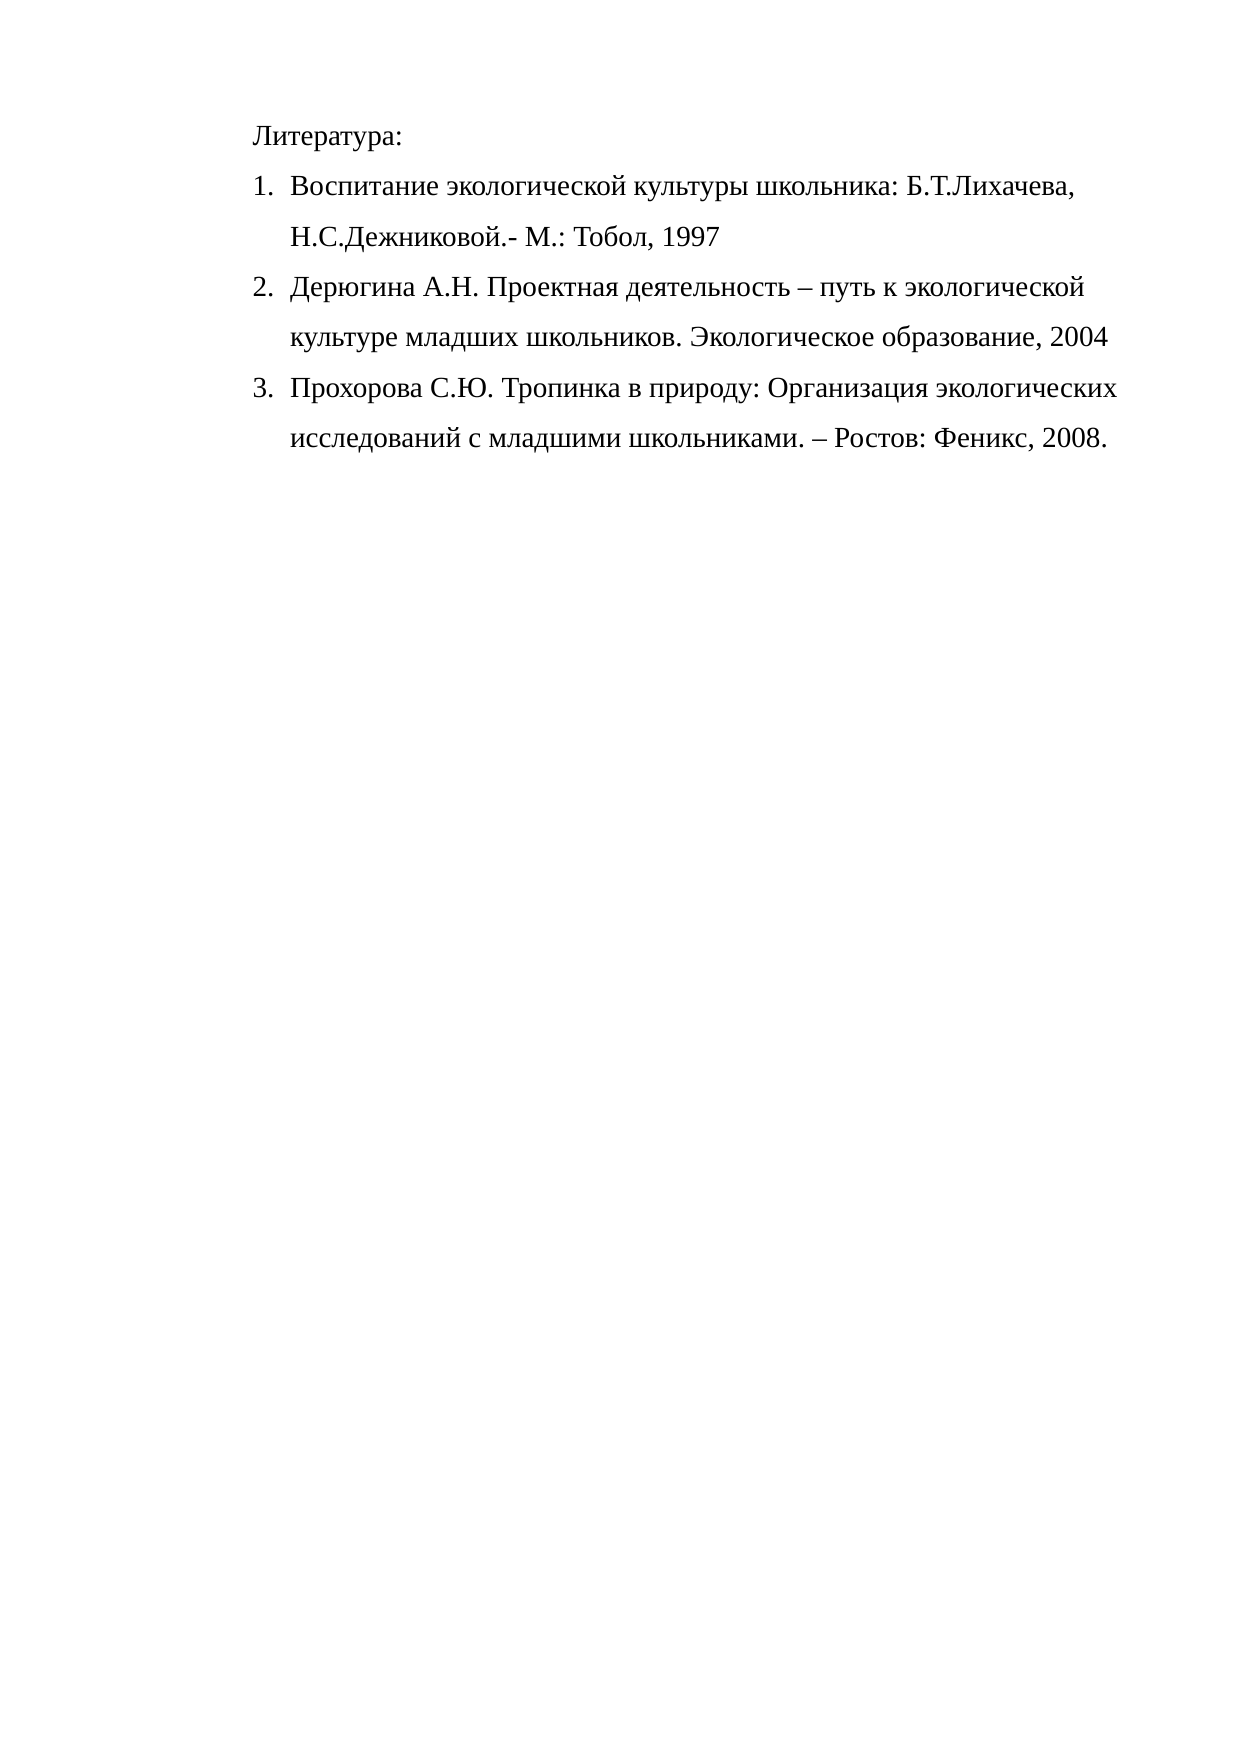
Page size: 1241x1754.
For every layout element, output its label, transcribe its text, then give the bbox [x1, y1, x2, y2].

list Прохорова С.Ю. Тропинка в природу: Организация экологических исследований с младшими школьниками. – Ростов: Феникс, 2008. [252, 370, 1150, 453]
text Литература: [252, 118, 1150, 152]
list Воспитание экологической культуры школьника: Б.Т.Лихачева, Н.С.Дежниковой.- М.: Тобол, 1997 [252, 168, 1150, 252]
list Дерюгина А.Н. Проектная деятельность – путь к экологической культуре младших школьников. Экологическое образование, 2004 [252, 269, 1150, 353]
